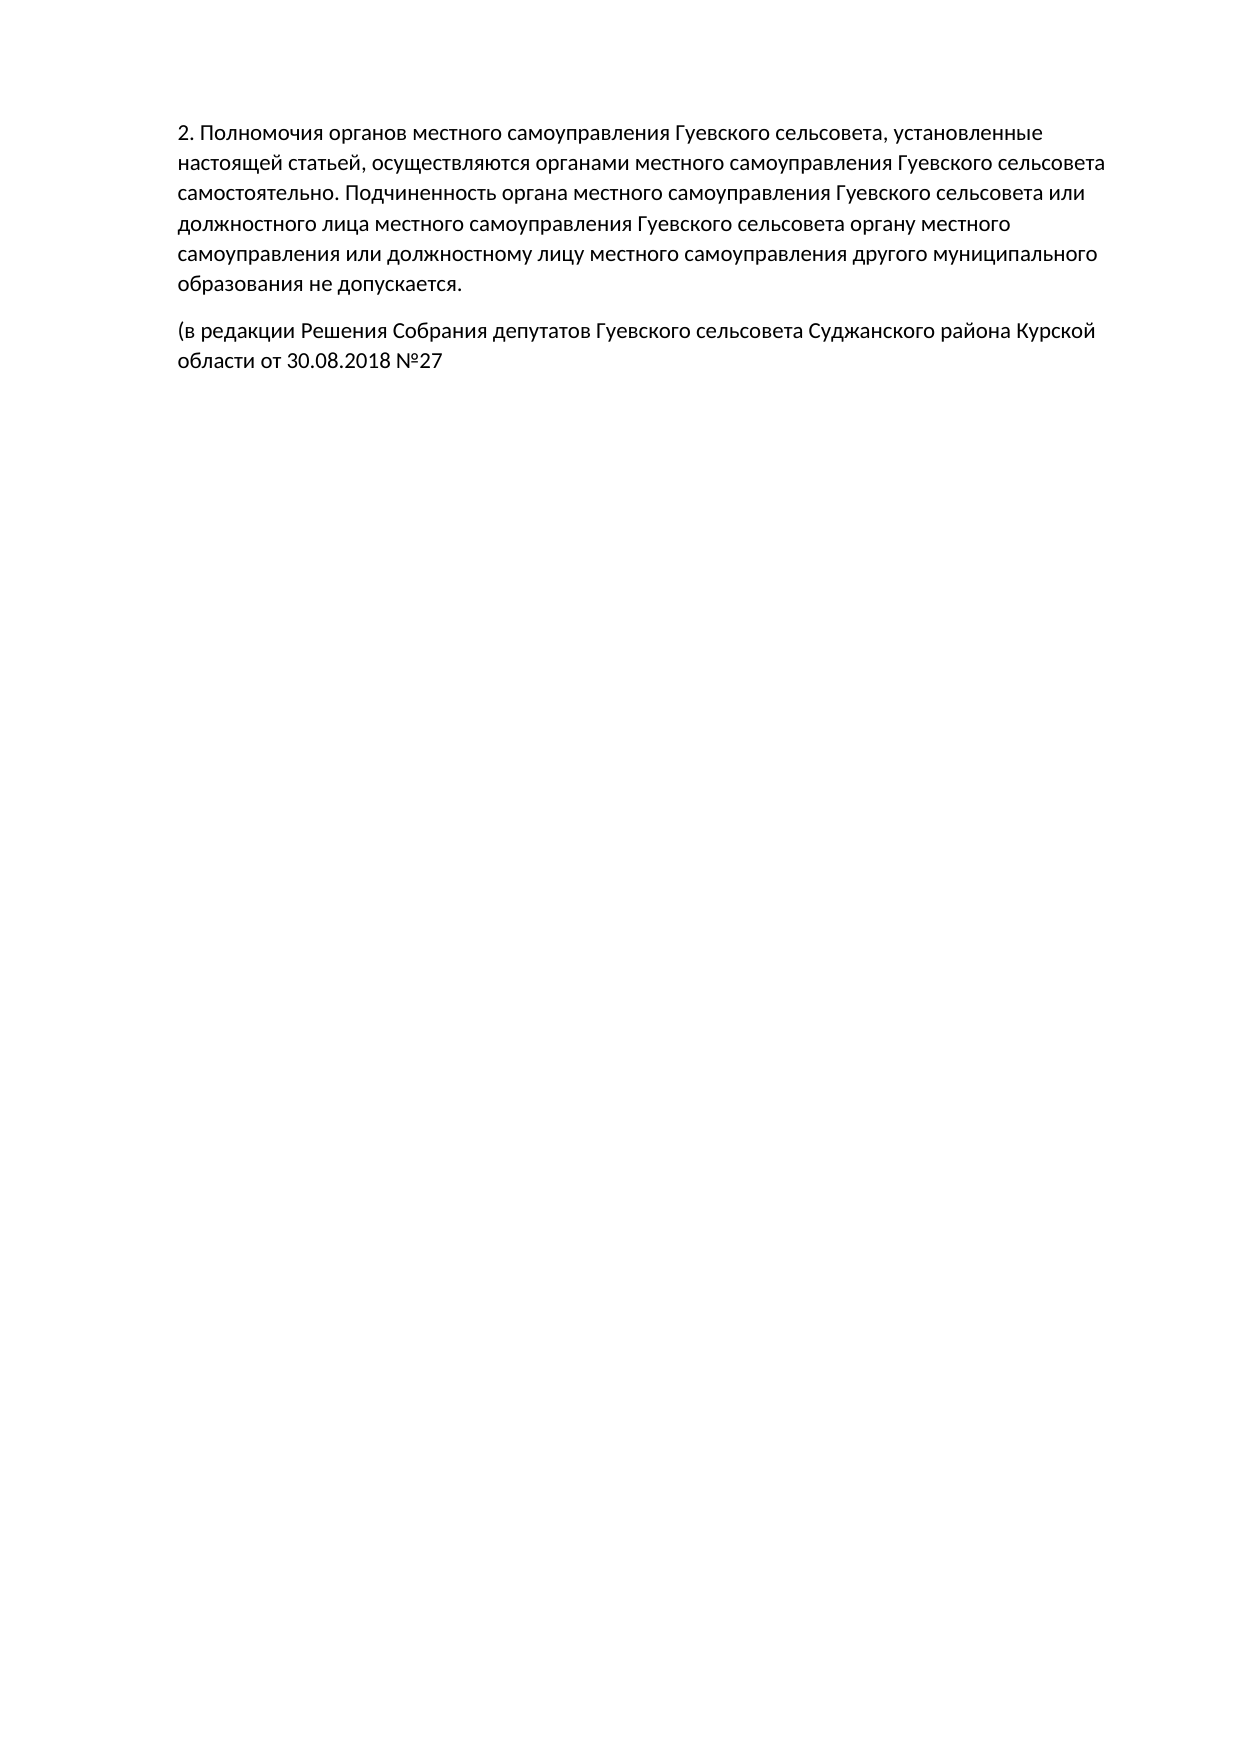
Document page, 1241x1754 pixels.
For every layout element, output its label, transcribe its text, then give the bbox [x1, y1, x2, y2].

text 2. Полномочия органов местного самоуправления Гуевского сельсовета, установленные настоящей статьей, осуществляются органами местного самоуправления Гуевского сельсовета самостоятельно. Подчиненность органа местного самоуправления Гуевского сельсовета или должностного лица местного самоуправления Гуевского сельсовета органу местного самоуправления или должностному лицу местного самоуправления другого муниципального образования не допускается. [177, 118, 1152, 297]
text (в редакции Решения Собрания депутатов Гуевского сельсовета Суджанского района Курской области от 30.08.2018 №27 [177, 316, 1152, 374]
